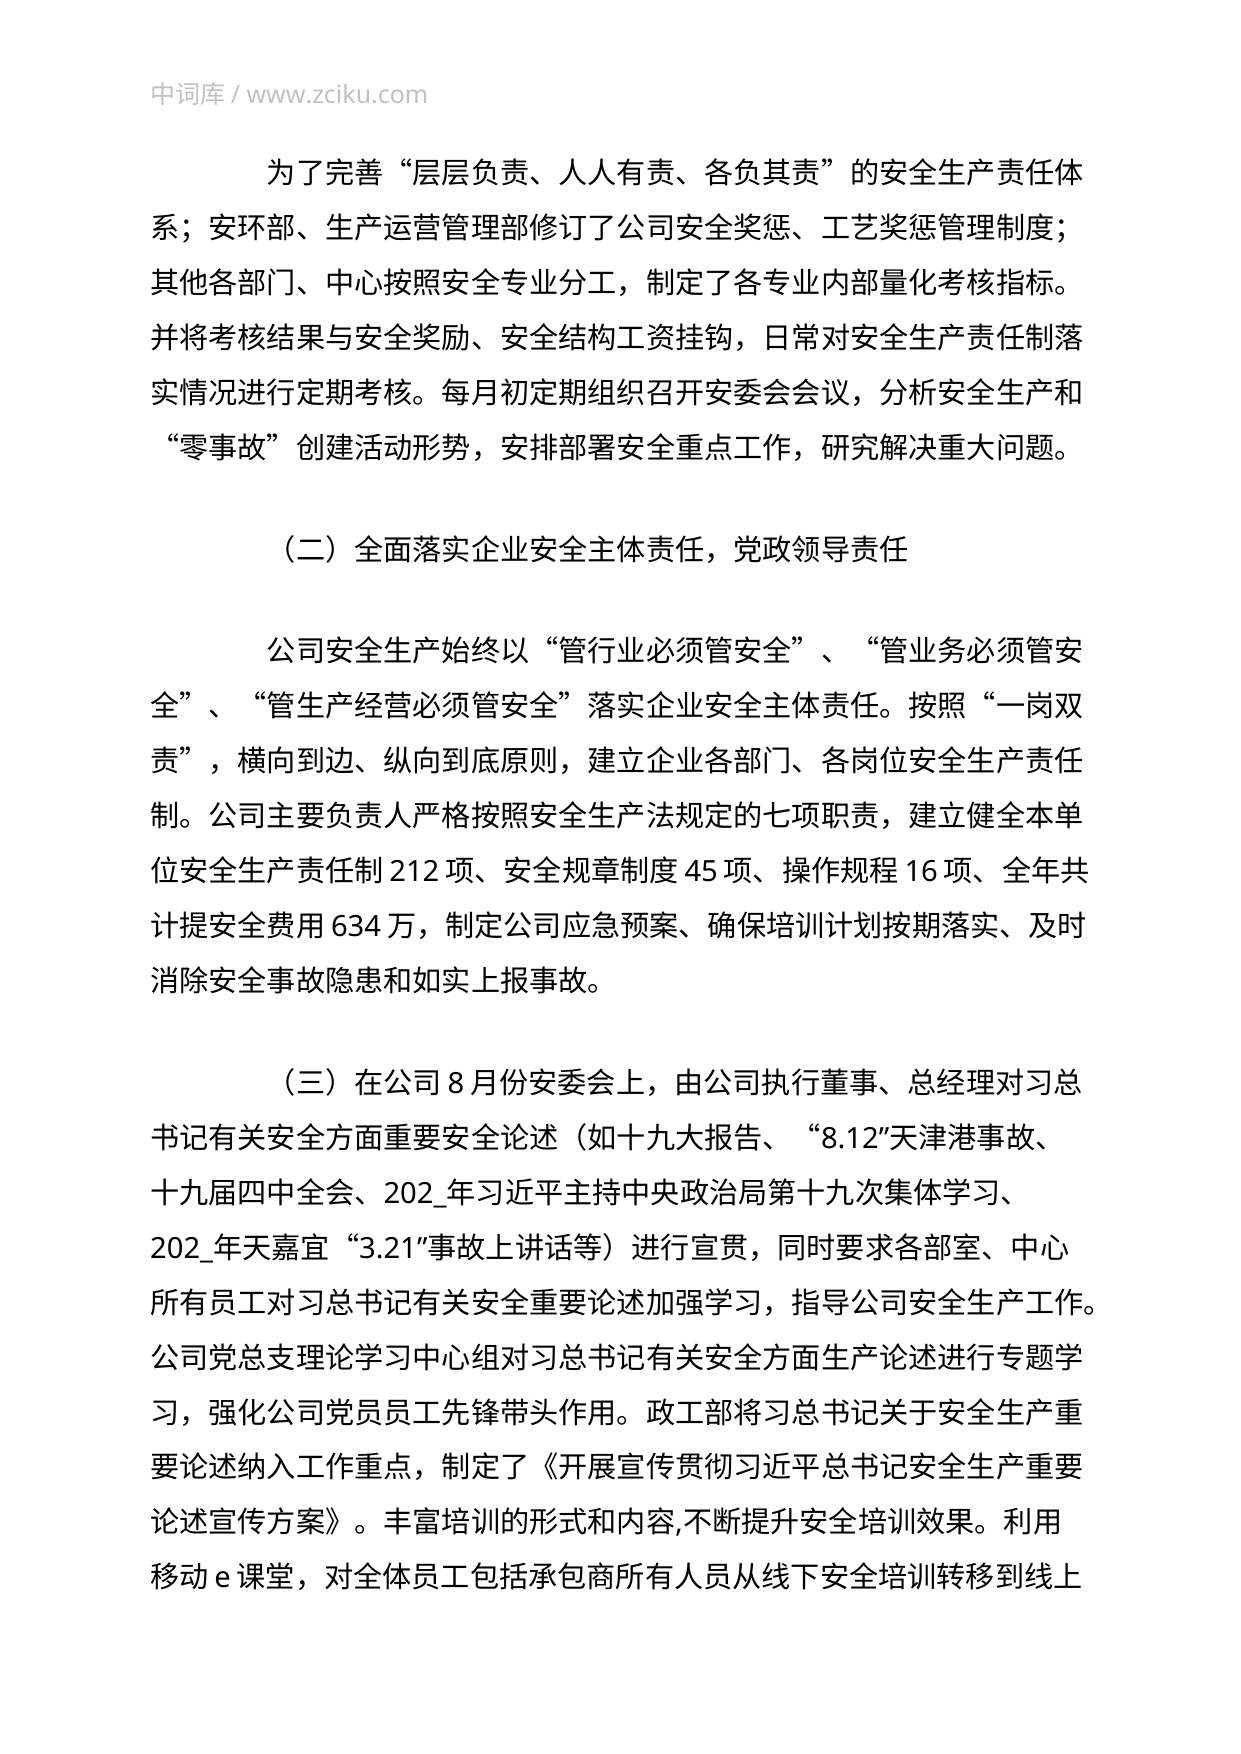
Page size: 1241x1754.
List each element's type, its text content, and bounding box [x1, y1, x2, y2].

text 为了完善“层层负责、人人有责、各负其责”的安全生产责任体系；安环部、生产运营管理部修订了公司安全奖惩、工艺奖惩管理制度；其他各部门、中心按照安全专业分工，制定了各专业内部量化考核指标。并将考核结果与安全奖励、安全结构工资挂钩，日常对安全生产责任制落实情况进行定期考核。每月初定期组织召开安委会会议，分析安全生产和“零事故”创建活动形势，安排部署安全重点工作，研究解决重大问题。 [150, 150, 1090, 467]
text 公司安全生产始终以“管行业必须管安全”、“管业务必须管安全”、“管生产经营必须管安全”落实企业安全主体责任。按照“一岗双责”，横向到边、纵向到底原则，建立企业各部门、各岗位安全生产责任制。公司主要负责人严格按照安全生产法规定的七项职责，建立健全本单位安全生产责任制212项、安全规章制度45项、操作规程16项、全年共计提安全费用634万，制定公司应急预案、确保培训计划按期落实、及时消除安全事故隐患和如实上报事故。 [150, 628, 1090, 1000]
text （二）全面落实企业安全主体责任，党政领导责任 [150, 526, 1090, 568]
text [150, 1059, 1090, 1596]
